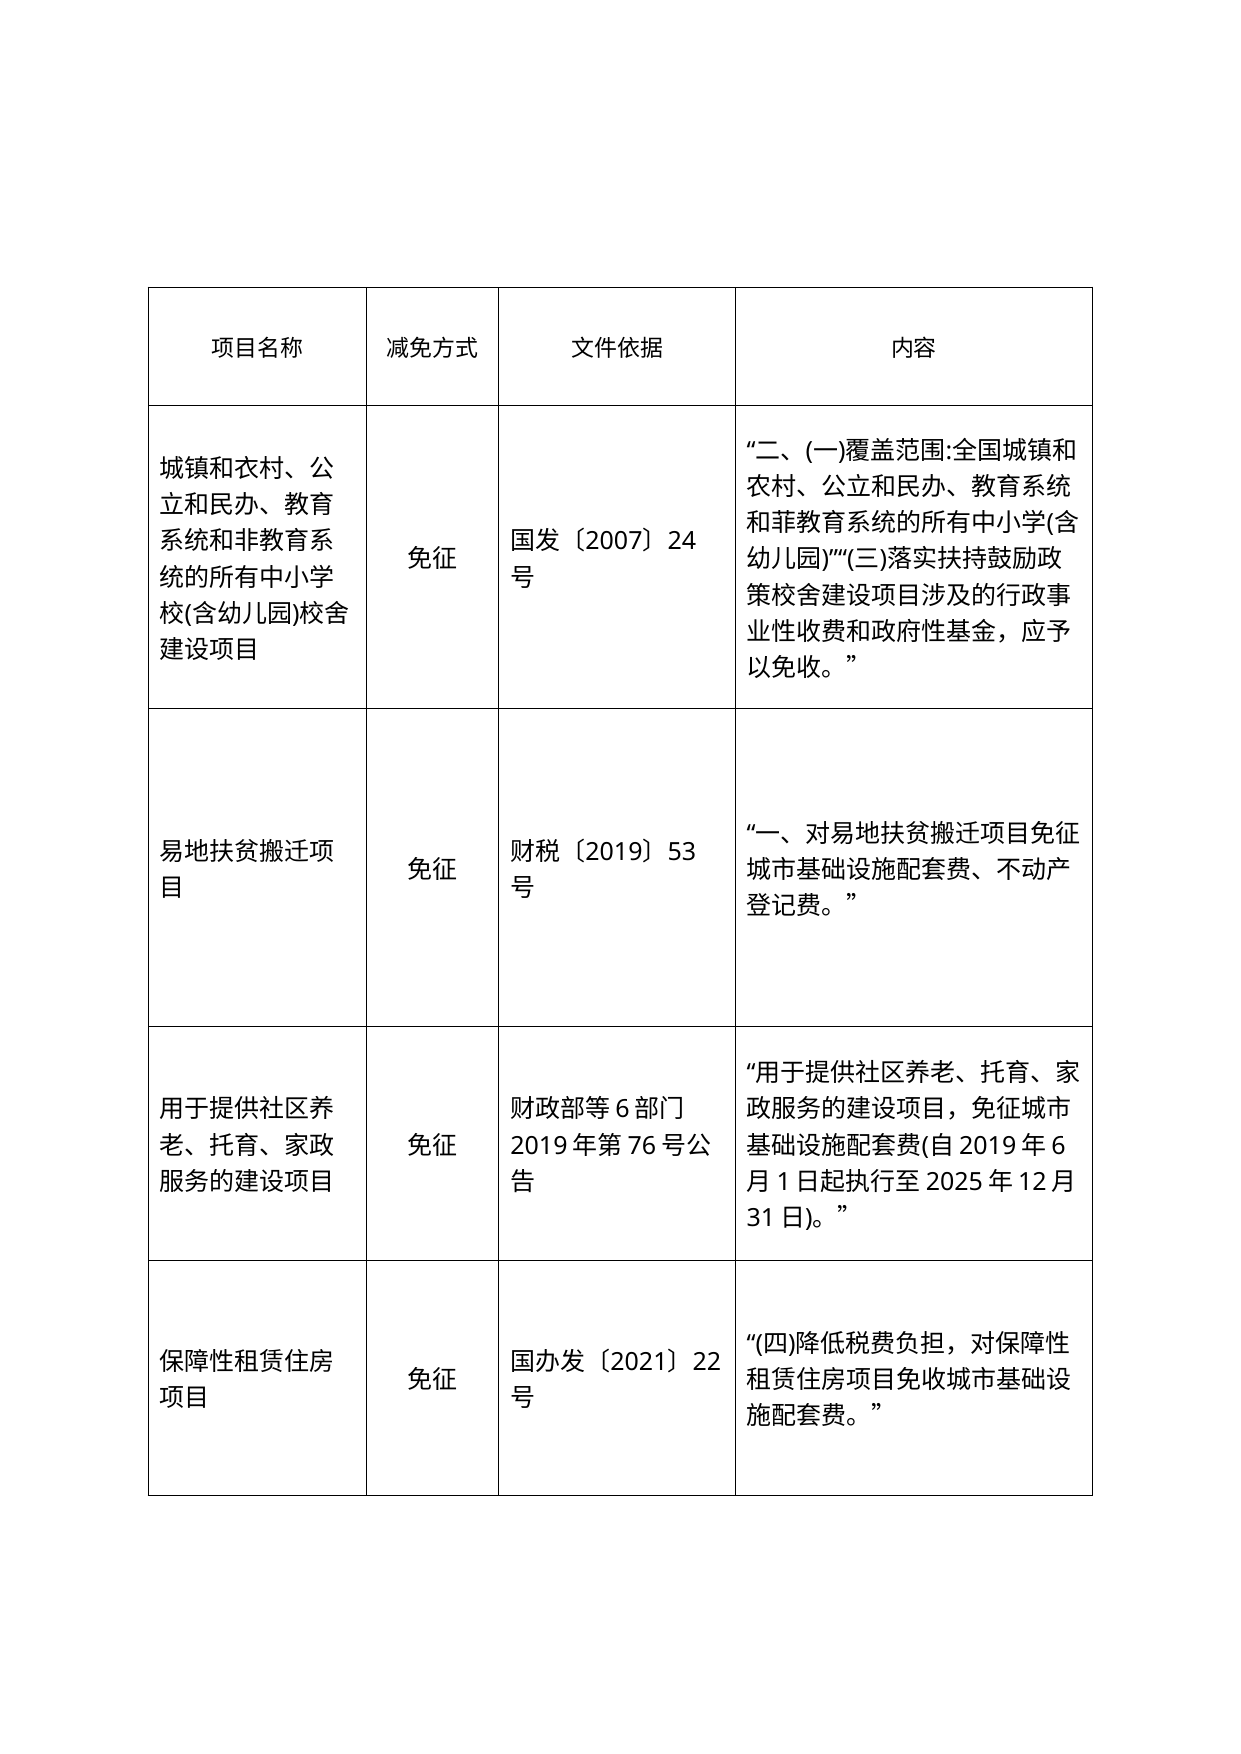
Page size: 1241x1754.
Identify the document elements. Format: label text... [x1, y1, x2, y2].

table_cell 免征 [367, 406, 498, 708]
table_cell 保障性租赁住房项目 [149, 1261, 366, 1494]
table_cell “一、对易地扶贫搬迁项目免征城市基础设施配套费、不动产登记费。” [736, 709, 1092, 1026]
table_cell 用于提供社区养老、托育、家政服务的建设项目 [149, 1027, 366, 1260]
table_cell 免征 [367, 709, 498, 1026]
table_cell “(四)降低税费负担，对保障性租赁住房项目免收城市基础设施配套费。” [736, 1261, 1092, 1494]
table_cell 免征 [367, 1027, 498, 1260]
table_cell 国发〔2007〕24号 [499, 406, 735, 708]
table_cell 财政部等6部门2019年第76号公告 [499, 1027, 735, 1260]
table_cell 城镇和衣村、公立和民办、教育系统和非教育系统的所有中小学校(含幼儿园)校舍建设项目 [149, 406, 366, 708]
table_cell “二、(一)覆盖范围:全国城镇和农村、公立和民办、教育系统和菲教育系统的所有中小学(含幼儿园)”“(三)落实扶持鼓励政策校舍建设项目涉及的行政事业性收费和政府性基金，应予以免收。” [736, 406, 1092, 708]
table_header 项目名称 [149, 288, 366, 404]
table_header 减免方式 [367, 288, 498, 404]
table_cell 财税〔2019〕53号 [499, 709, 735, 1026]
table_header 文件依据 [499, 288, 735, 404]
table_cell 免征 [367, 1261, 498, 1494]
table_cell “用于提供社区养老、托育、家政服务的建设项目，免征城市基础设施配套费(自2019年6月1日起执行至2025年12月31日)。” [736, 1027, 1092, 1260]
table_cell 国办发〔2021〕22号 [499, 1261, 735, 1494]
table_cell 易地扶贫搬迁项目 [149, 709, 366, 1026]
table_header 内容 [736, 288, 1092, 404]
